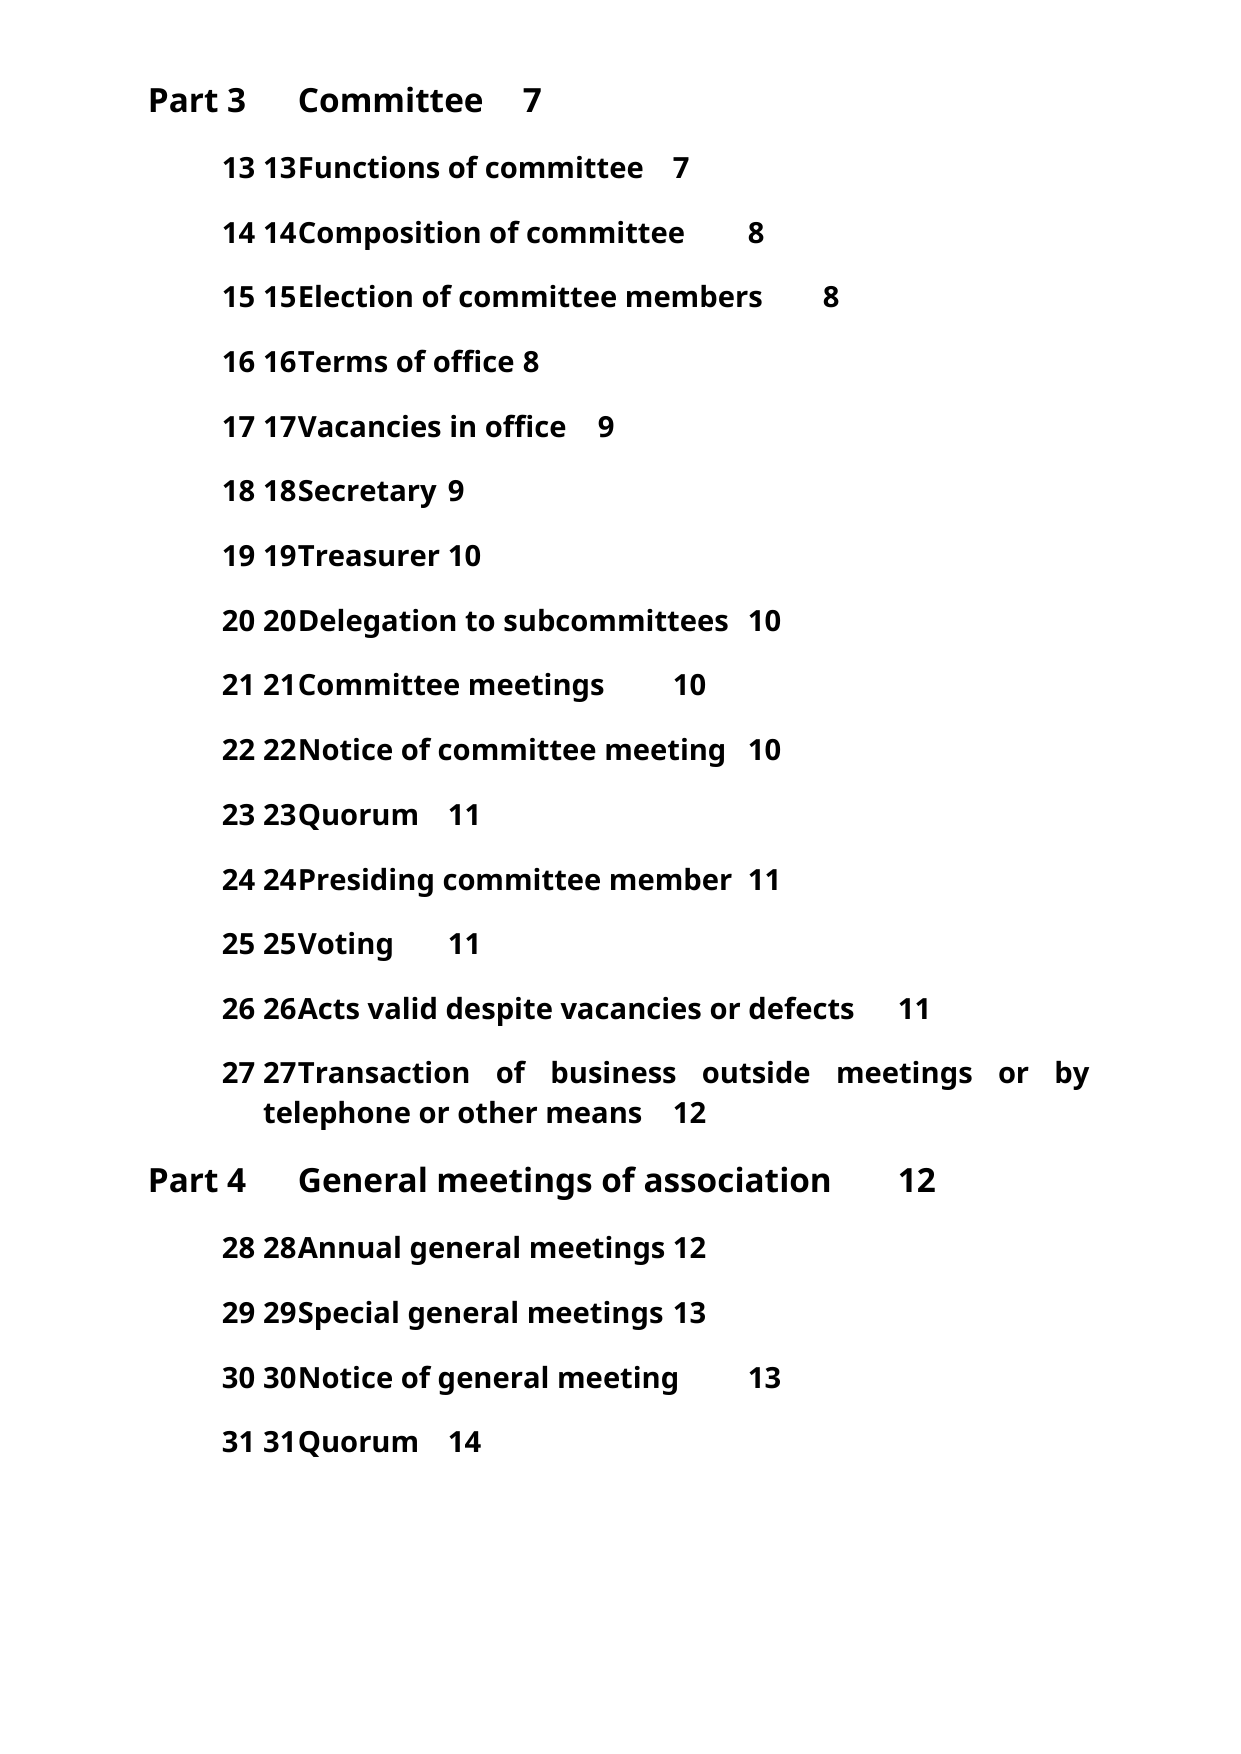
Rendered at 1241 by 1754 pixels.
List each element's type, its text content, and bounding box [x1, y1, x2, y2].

text 21 Committee meetings 10 [222, 665, 1090, 704]
text 17 Vacancies in office 9 [222, 406, 1090, 446]
text Part 4 General meetings of association 12 [148, 1157, 1090, 1203]
text 16 Terms of office 8 [222, 341, 1090, 381]
text 30 Notice of general meeting 13 [222, 1357, 1090, 1397]
text 13 Functions of committee 7 [222, 147, 1090, 187]
text 29 Special general meetings 13 [222, 1292, 1090, 1332]
text 25 Voting 11 [222, 923, 1090, 963]
text 20 Delegation to subcommittees 10 [222, 600, 1090, 640]
text 19 Treasurer 10 [222, 535, 1090, 575]
text 23 Quorum 11 [222, 794, 1090, 834]
text Part 3 Committee 7 [148, 77, 1090, 122]
text 24 Presiding committee member 11 [222, 859, 1090, 898]
text 14 Composition of committee 8 [222, 212, 1090, 252]
text 31 Quorum 14 [222, 1422, 1090, 1461]
text 27 Transaction of business outside meetings or by telephone or other means 12 [222, 1053, 1090, 1132]
text 22 Notice of committee meeting 10 [222, 729, 1090, 769]
text 18 Secretary 9 [222, 471, 1090, 510]
text 15 Election of committee members 8 [222, 277, 1090, 316]
text 26 Acts valid despite vacancies or defects 11 [222, 988, 1090, 1028]
text 28 Annual general meetings 12 [222, 1228, 1090, 1267]
